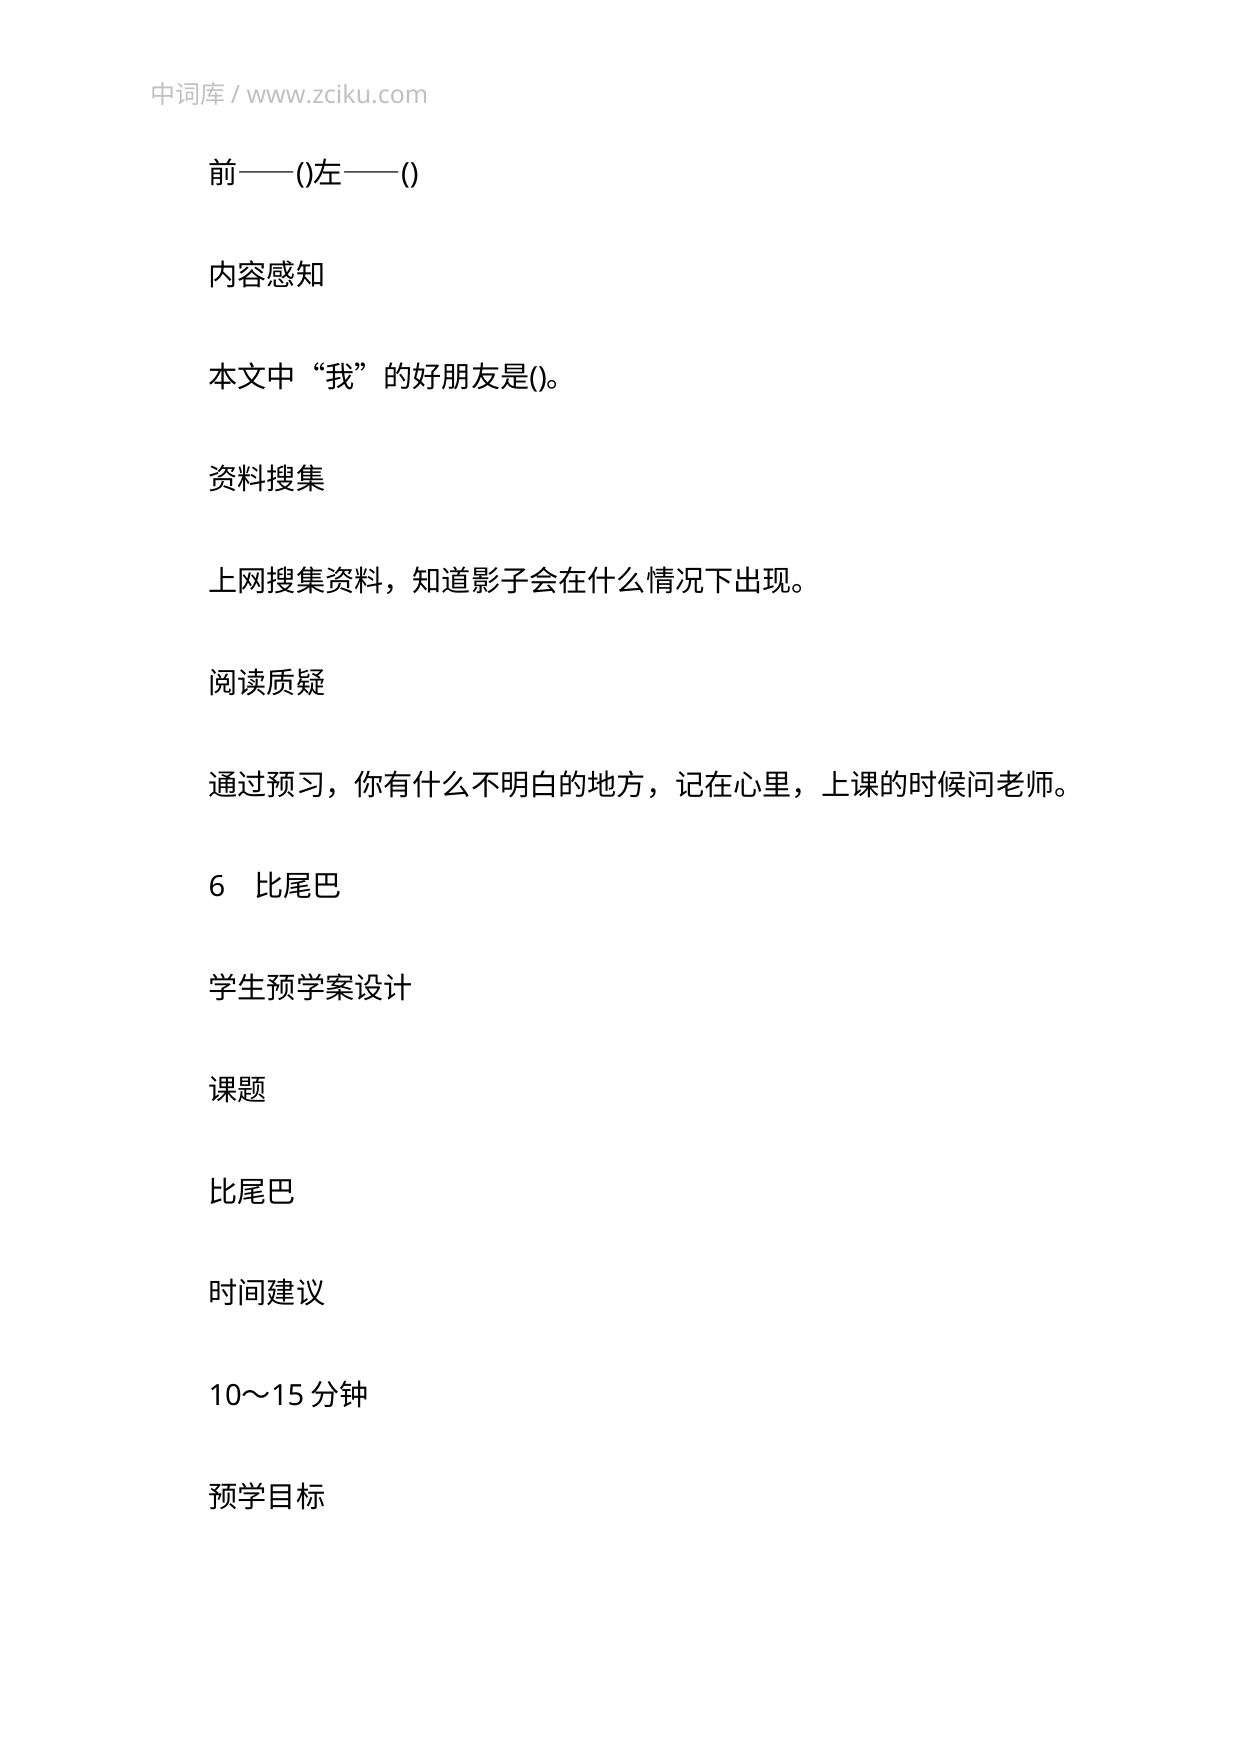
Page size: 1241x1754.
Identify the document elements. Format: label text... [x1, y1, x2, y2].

text 前——()左——() [150, 150, 1090, 192]
text 阅读质疑 [150, 659, 1090, 702]
text 通过预习，你有什么不明白的地方，记在心里，上课的时候问老师。 [150, 761, 1090, 803]
text 内容感知 [150, 252, 1090, 294]
text 资料搜集 [150, 456, 1090, 498]
text 本文中“我”的好朋友是()。 [150, 354, 1090, 396]
text 比尾巴 [150, 1168, 1090, 1211]
text 6 比尾巴 [150, 863, 1090, 905]
text 10～15分钟 [150, 1372, 1090, 1414]
text 上网搜集资料，知道影子会在什么情况下出现。 [150, 557, 1090, 600]
text 课题 [150, 1067, 1090, 1109]
text 时间建议 [150, 1270, 1090, 1312]
text 学生预学案设计 [150, 965, 1090, 1007]
text 预学目标 [150, 1474, 1090, 1516]
